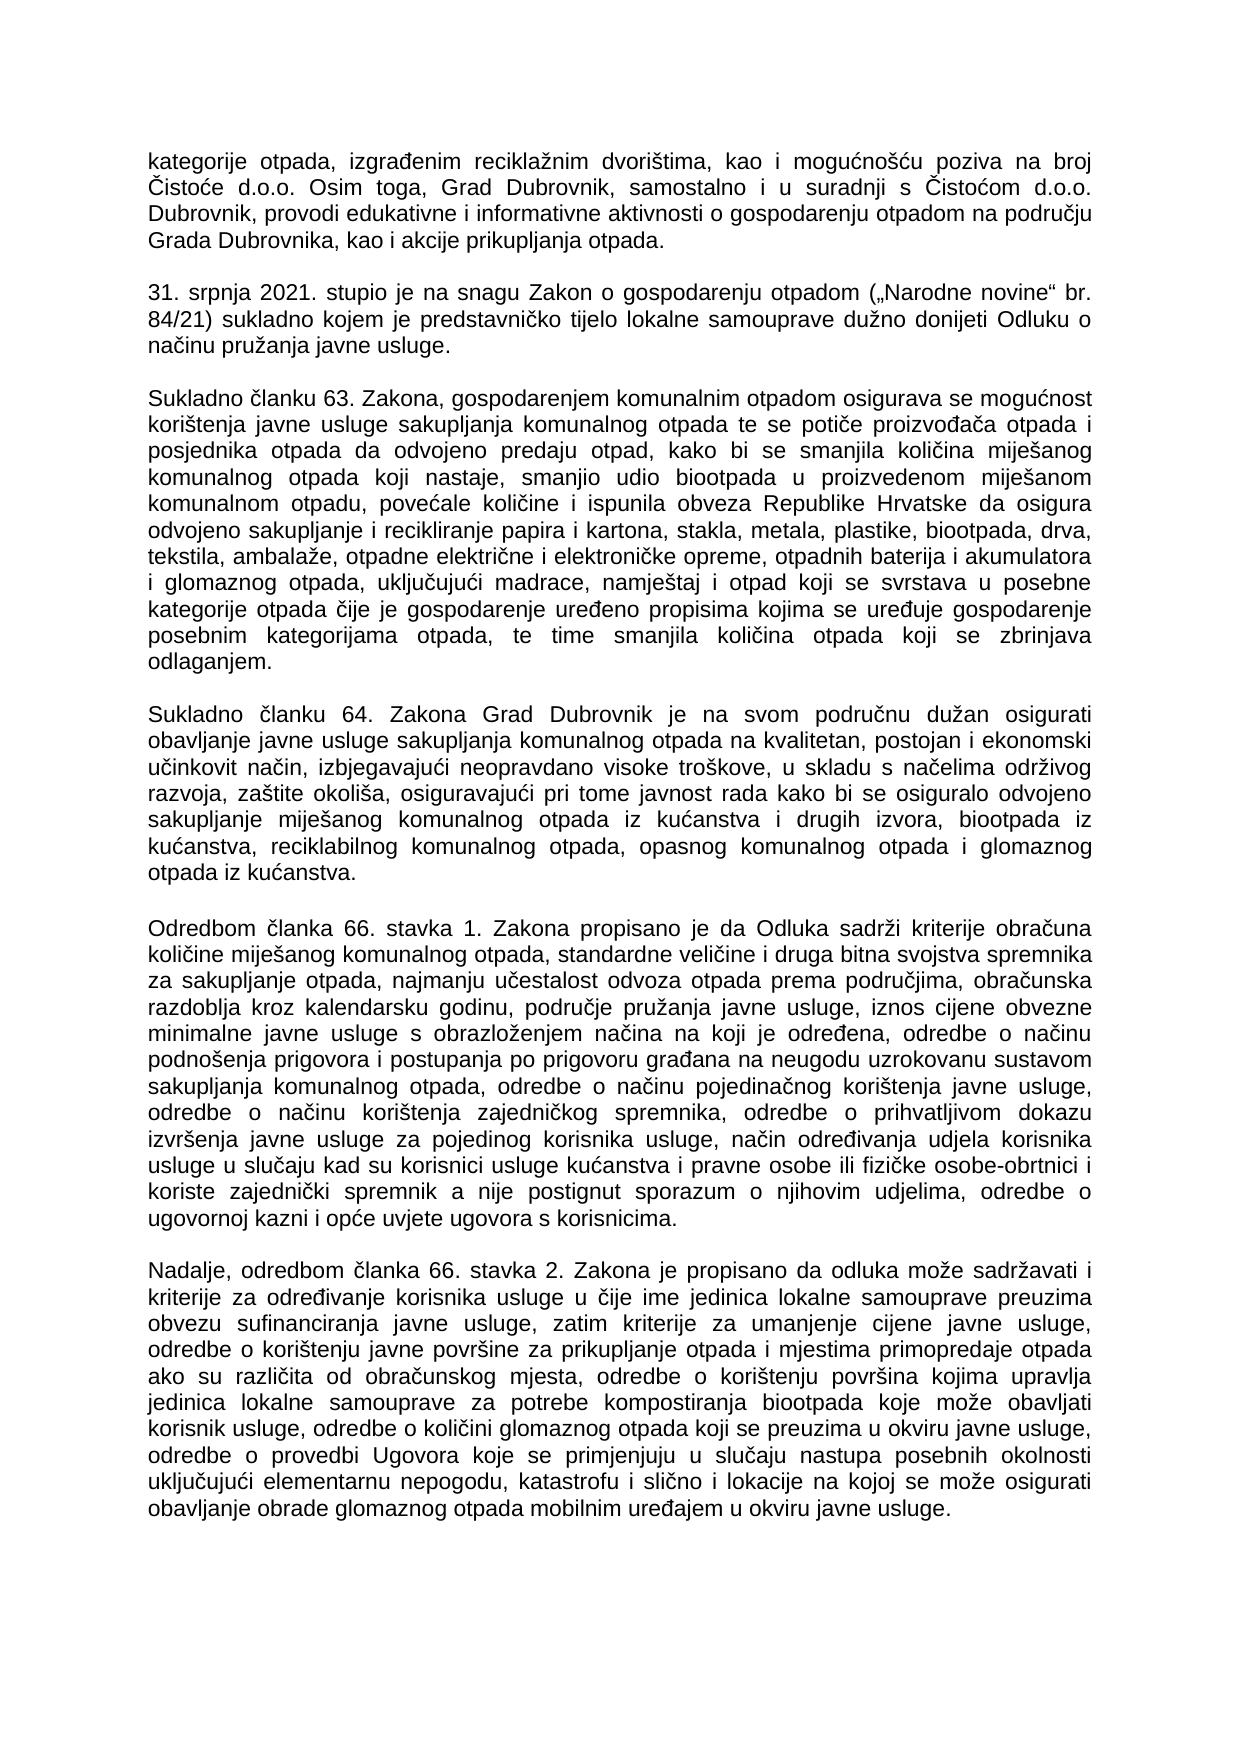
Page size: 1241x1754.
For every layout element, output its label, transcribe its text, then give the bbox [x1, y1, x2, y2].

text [148, 148, 1093, 253]
text Nadalje, odredbom članka 66. stavka 2. Zakona je propisano da odluka može sadržavati i kriterije za određivanje korisnika usluge u čije ime jedinica lokalne samouprave preuzima obvezu sufinanciranja javne usluge, zatim kriterije za umanjenje cijene javne usluge, odredbe o korištenju javne površine za prikupljanje otpada i mjestima primopredaje otpada ako su različita od obračunskog mjesta, odredbe o korištenju površina kojima upravlja jedinica lokalne samouprave za potrebe kompostiranja biootpada koje može obavljati korisnik usluge, odredbe o količini glomaznog otpada koji se preuzima u okviru javne usluge, odredbe o provedbi Ugovora koje se primjenjuju u slučaju nastupa posebnih okolnosti uključujući elementarnu nepogodu, katastrofu i slično i lokacije na kojoj se može osigurati obavljanje obrade glomaznog otpada mobilnim uređajem u okviru javne usluge. [148, 1257, 1093, 1521]
text Sukladno članku 64. Zakona Grad Dubrovnik je na svom područnu dužan osigurati obavljanje javne usluge sakupljanja komunalnog otpada na kvalitetan, postojan i ekonomski učinkovit način, izbjegavajući neopravdano visoke troškove, u skladu s načelima održivog razvoja, zaštite okoliša, osiguravajući pri tome javnost rada kako bi se osiguralo odvojeno sakupljanje miješanog komunalnog otpada iz kućanstva i drugih izvora, biootpada iz kućanstva, reciklabilnog komunalnog otpada, opasnog komunalnog otpada i glomaznog otpada iz kućanstva. [148, 701, 1093, 886]
text Odredbom članka 66. stavka 1. Zakona propisano je da Odluka sadrži kriterije obračuna količine miješanog komunalnog otpada, standardne veličine i druga bitna svojstva spremnika za sakupljanje otpada, najmanju učestalost odvoza otpada prema područjima, obračunska razdoblja kroz kalendarsku godinu, područje pružanja javne usluge, iznos cijene obvezne minimalne javne usluge s obrazloženjem načina na koji je određena, odredbe o načinu podnošenja prigovora i postupanja po prigovoru građana na neugodu uzrokovanu sustavom sakupljanja komunalnog otpada, odredbe o načinu pojedinačnog korištenja javne usluge, odredbe o načinu korištenja zajedničkog spremnika, odredbe o prihvatljivom dokazu izvršenja javne usluge za pojedinog korisnika usluge, način određivanja udjela korisnika usluge u slučaju kad su korisnici usluge kućanstva i pravne osobe ili fizičke osobe-obrtnici i koriste zajednički spremnik a nije postignut sporazum o njihovim udjelima, odredbe o ugovornoj kazni i opće uvjete ugovora s korisnicima. [148, 915, 1093, 1231]
text Sukladno članku 63. Zakona, gospodarenjem komunalnim otpadom osigurava se mogućnost korištenja javne usluge sakupljanja komunalnog otpada te se potiče proizvođača otpada i posjednika otpada da odvojeno predaju otpad, kako bi se smanjila količina miješanog komunalnog otpada koji nastaje, smanjio udio biootpada u proizvedenom miješanom komunalnom otpadu, povećale količine i ispunila obveza Republike Hrvatske da osigura odvojeno sakupljanje i recikliranje papira i kartona, stakla, metala, plastike, biootpada, drva, tekstila, ambalaže, otpadne električne i elektroničke opreme, otpadnih baterija i akumulatora i glomaznog otpada, uključujući madrace, namještaj i otpad koji se svrstava u posebne kategorije otpada čije je gospodarenje uređeno propisima kojima se uređuje gospodarenje posebnim kategorijama otpada, te time smanjila količina otpada koji se zbrinjava odlaganjem. [148, 385, 1093, 675]
text 31. srpnja 2021. stupio je na snagu Zakon o gospodarenju otpadom („Narodne novine“ br. 84/21) sukladno kojem je predstavničko tijelo lokalne samouprave dužno donijeti Odluku o načinu pružanja javne usluge. [148, 279, 1093, 358]
